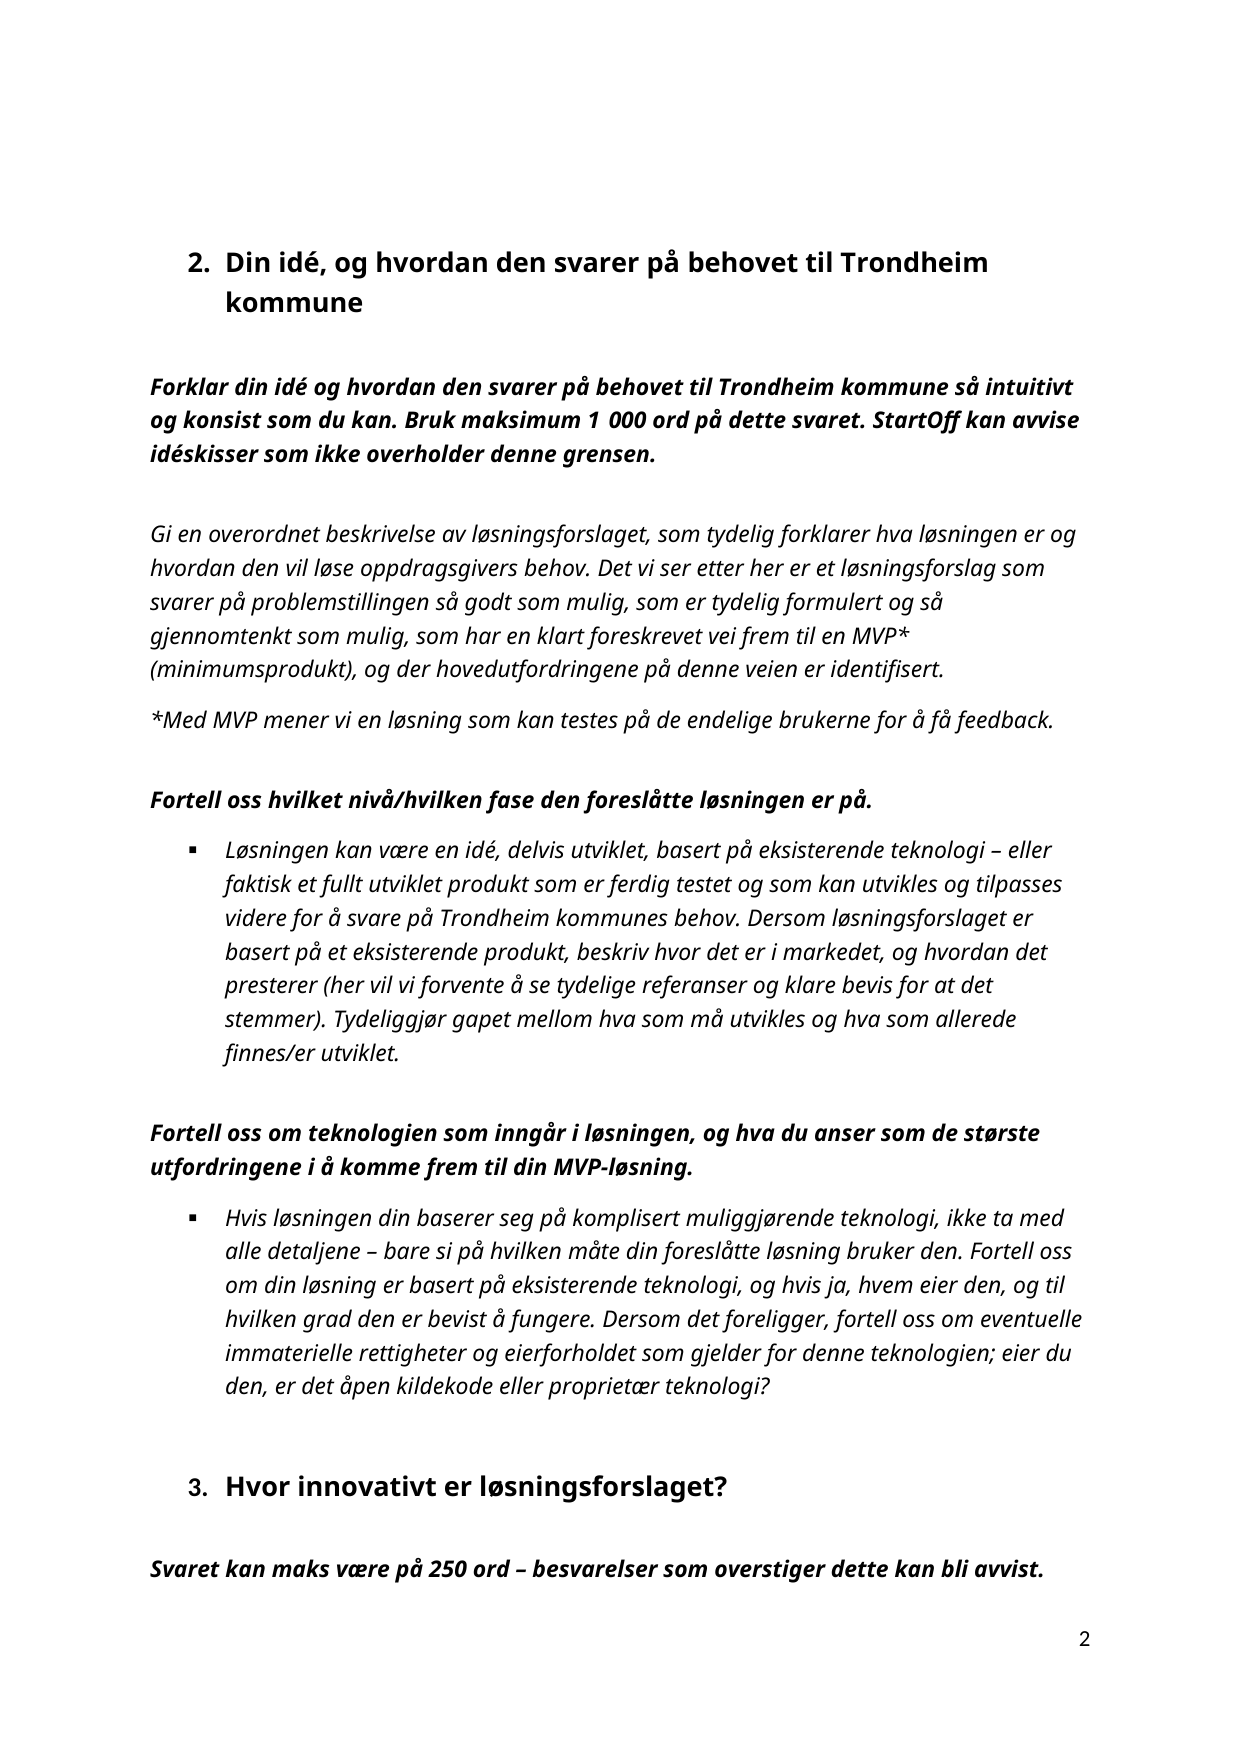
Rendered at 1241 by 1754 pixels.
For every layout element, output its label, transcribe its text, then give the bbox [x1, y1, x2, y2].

text Gi en overordnet beskrivelse av løsningsforslaget, som tydelig forklarer hva løsningen er og hvordan den vil løse oppdragsgivers behov. Det vi ser etter her er et løsningsforslag som svarer på problemstillingen så godt som mulig, som er tydelig formulert og så gjennomtenkt som mulig, som har en klart foreskrevet vei frem til en MVP* (minimumsprodukt), og der hovedutfordringene på denne veien er identifisert. [150, 518, 1090, 684]
list Din idé, og hvordan den svarer på behovet til Trondheim kommune [187, 244, 1090, 320]
text Fortell oss om teknologien som inngår i løsningen, og hva du anser som de største utfordringene i å komme frem til din MVP-løsning. [150, 1117, 1090, 1182]
text Forklar din idé og hvordan den svarer på behovet til Trondheim kommune så intuitivt og konsist som du kan. Bruk maksimum 1 000 ord på dette svaret. StartOff kan avvise idéskisser som ikke overholder denne grensen. [150, 340, 1090, 499]
text Fortell oss hvilket nivå/hvilken fase den foreslåtte løsningen er på. [150, 784, 1090, 815]
list Løsningen kan være en idé, delvis utviklet, basert på eksisterende teknologi – eller faktisk et fullt utviklet produkt som er ferdig testet og som kan utvikles og tilpasses videre for å svare på Trondheim kommunes behov. Dersom løsningsforslaget er basert på et eksisterende produkt, beskriv hvor det er i markedet, og hvordan det presterer (her vil vi forvente å se tydelige referanser og klare bevis for at det stemmer). Tydeliggjør gapet mellom hva som må utvikles og hva som allerede finnes/er utviklet. [187, 834, 1090, 1098]
text *Med MVP mener vi en løsning som kan testes på de endelige brukerne for å få feedback. [150, 704, 1090, 765]
list Hvis løsningen din baserer seg på komplisert muliggjørende teknologi, ikke ta med alle detaljene – bare si på hvilken måte din foreslåtte løsning bruker den. Fortell oss om din løsning er basert på eksisterende teknologi, og hvis ja, hvem eier den, og til hvilken grad den er bevist å fungere. Dersom det foreligger, fortell oss om eventuelle immaterielle rettigheter og eierforholdet som gjelder for denne teknologien; eier du den, er det åpen kildekode eller proprietær teknologi? [187, 1201, 1090, 1401]
text Svaret kan maks være på 250 ord – besvarelser som overstiger dette kan bli avvist. [150, 1553, 1090, 1585]
list Hvor innovativt er løsningsforslaget? [187, 1467, 1090, 1534]
